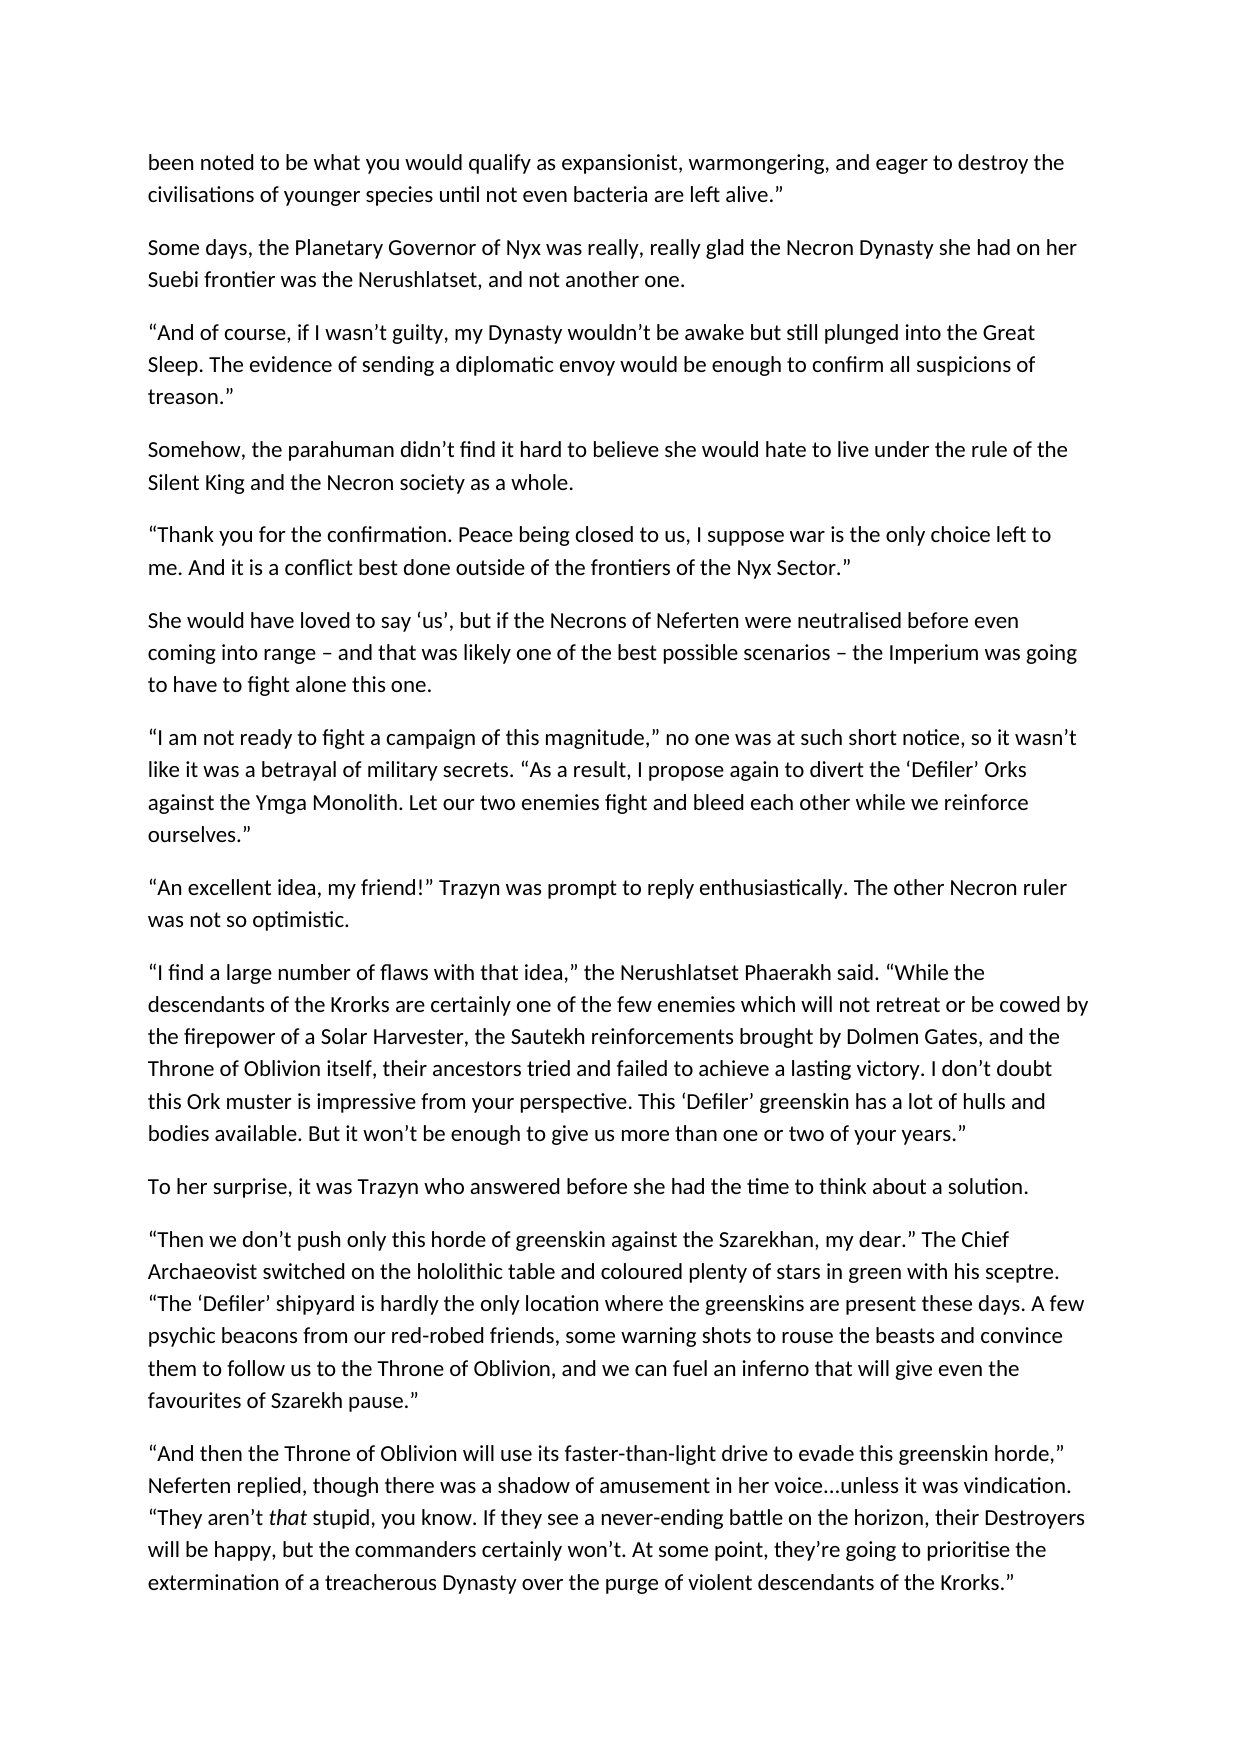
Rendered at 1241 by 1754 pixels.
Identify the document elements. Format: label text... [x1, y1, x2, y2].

text She would have loved to say ‘us’, but if the Necrons of Neferten were neutralised before even coming into range – and that was likely one of the best possible scenarios – the Imperium was going to have to fight alone this one. [148, 606, 1093, 698]
text “And of course, if I wasn’t guilty, my Dynasty wouldn’t be awake but still plunged into the Great Sleep. The evidence of sending a diplomatic envoy would be enough to confirm all suspicions of treason.” [148, 318, 1093, 410]
text “Thank you for the confirmation. Peace being closed to us, I suppose war is the only choice left to me. And it is a conflict best done outside of the frontiers of the Nyx Sector.” [148, 521, 1093, 581]
text “I am not ready to fight a campaign of this magnitude,” no one was at such short notice, so it wasn’t like it was a betrayal of military secrets. “As a result, I propose again to divert the ‘Defiler’ Orks against the Ymga Monolith. Let our two enemies fight and bleed each other while we reinforce ourselves.” [148, 723, 1093, 848]
text Somehow, the parahuman didn’t find it hard to believe she would hate to live under the rule of the Silent King and the Necron society as a whole. [148, 435, 1093, 496]
text To her surprise, it was Trazyn who answered before she had the time to think about a solution. [148, 1172, 1093, 1200]
text “An excellent idea, my friend!” Trazyn was prompt to reply enthusiastically. The other Necron ruler was not so optimistic. [148, 873, 1093, 933]
text “And then the Throne of Oblivion will use its faster-than-light drive to evade this greenskin horde,” Neferten replied, though there was a shadow of amusement in her voice...unless it was vindication. “They aren’t that stupid, you know. If they see a never-ending battle on the horizon, their Destroyers will be happy, but the commanders certainly won’t. At some point, they’re going to prioritise the extermination of a treacherous Dynasty over the purge of violent descendants of the Krorks.” [148, 1439, 1093, 1596]
text Some days, the Planetary Governor of Nyx was really, really glad the Necron Dynasty she had on her Suebi frontier was the Nerushlatset, and not another one. [148, 233, 1093, 293]
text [148, 148, 1093, 208]
text “I find a large number of flaws with that idea,” the Nerushlatset Phaerakh said. “While the descendants of the Krorks are certainly one of the few enemies which will not retreat or be cowed by the firepower of a Solar Harvester, the Sautekh reinforcements brought by Dolmen Gates, and the Throne of Oblivion itself, their ancestors tried and failed to achieve a lasting victory. I don’t doubt this Ork muster is impressive from your perspective. This ‘Defiler’ greenskin has a lot of hulls and bodies available. But it won’t be enough to give us more than one or two of your years.” [148, 958, 1093, 1147]
text “Then we don’t push only this horde of greenskin against the Szarekhan, my dear.” The Chief Archaeovist switched on the hololithic table and coloured plenty of stars in green with his sceptre. “The ‘Defiler’ shipyard is hardly the only location where the greenskins are present these days. A few psychic beacons from our red-robed friends, some warning shots to rouse the beasts and convince them to follow us to the Throne of Oblivion, and we can fuel an inferno that will give even the favourites of Szarekh pause.” [148, 1225, 1093, 1414]
